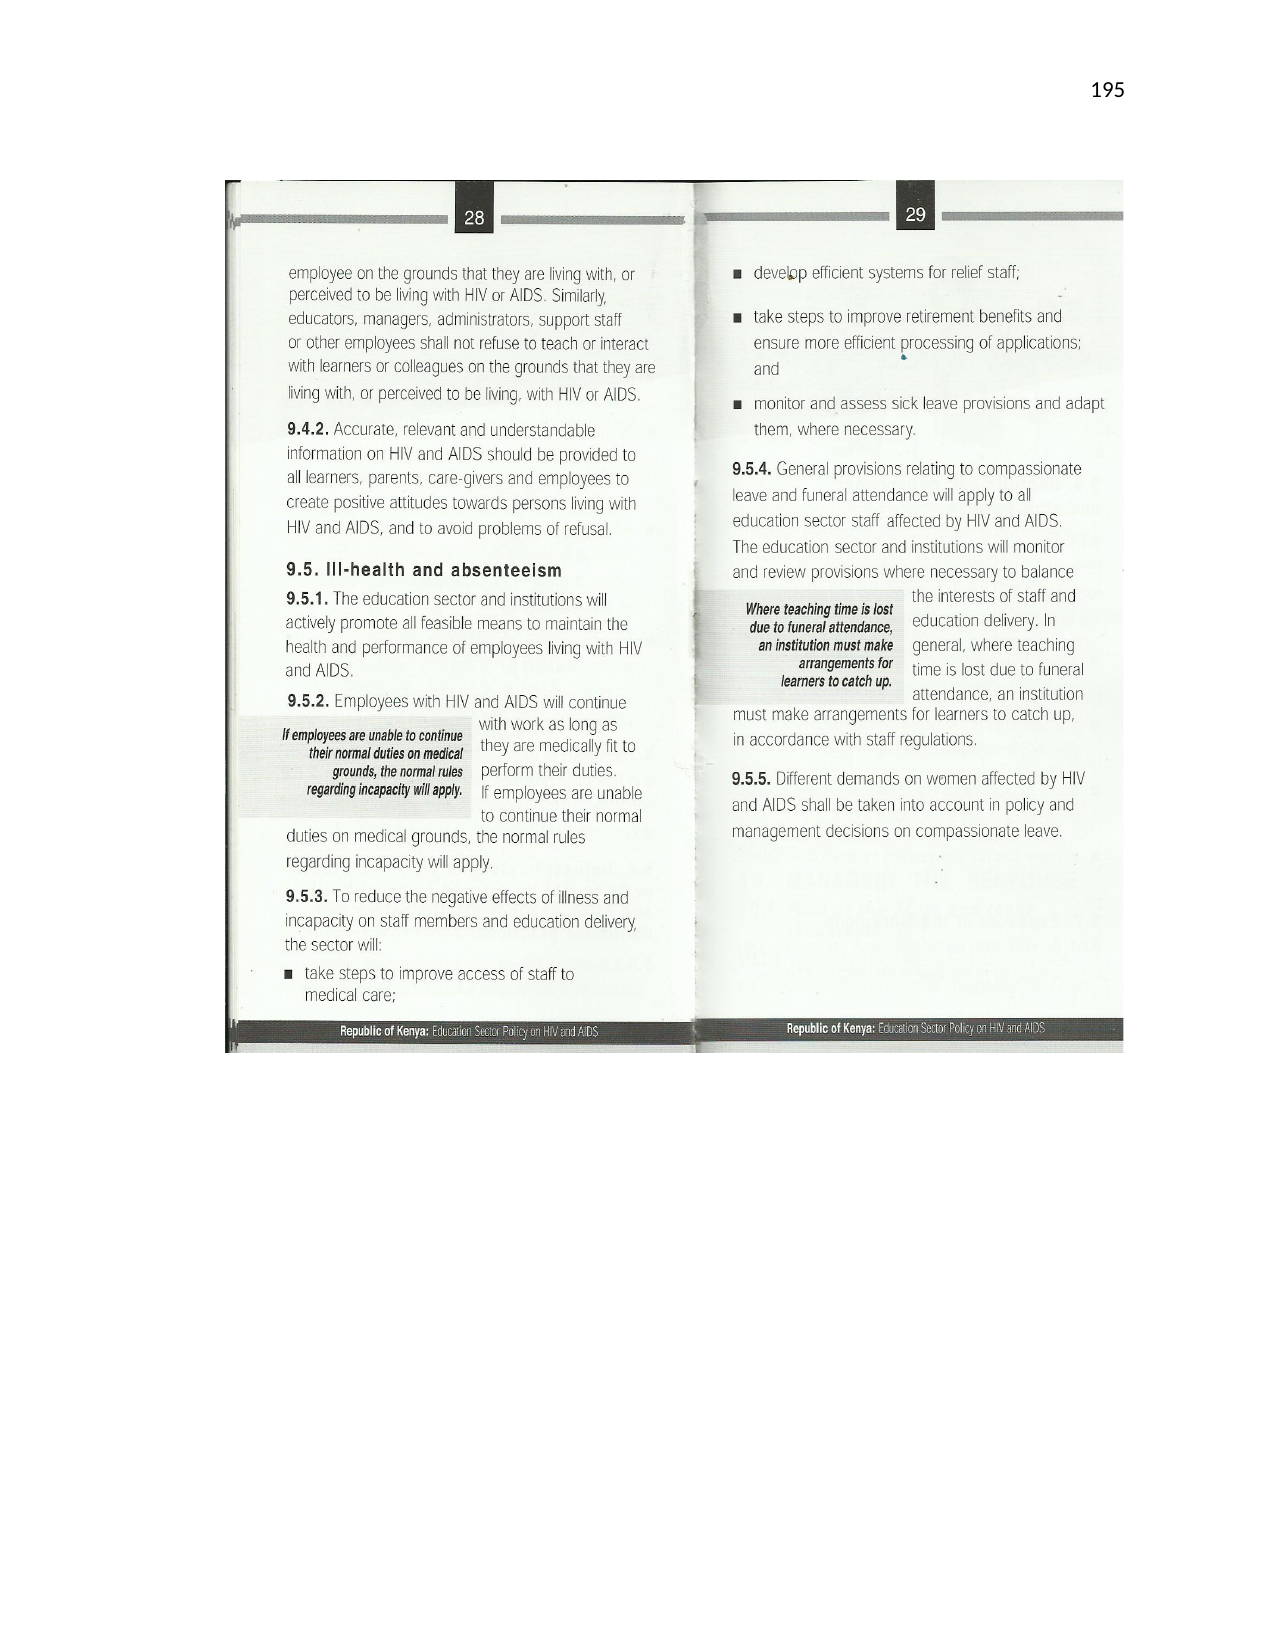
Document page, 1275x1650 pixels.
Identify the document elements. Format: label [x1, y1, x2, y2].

picture [225, 180, 1124, 1053]
